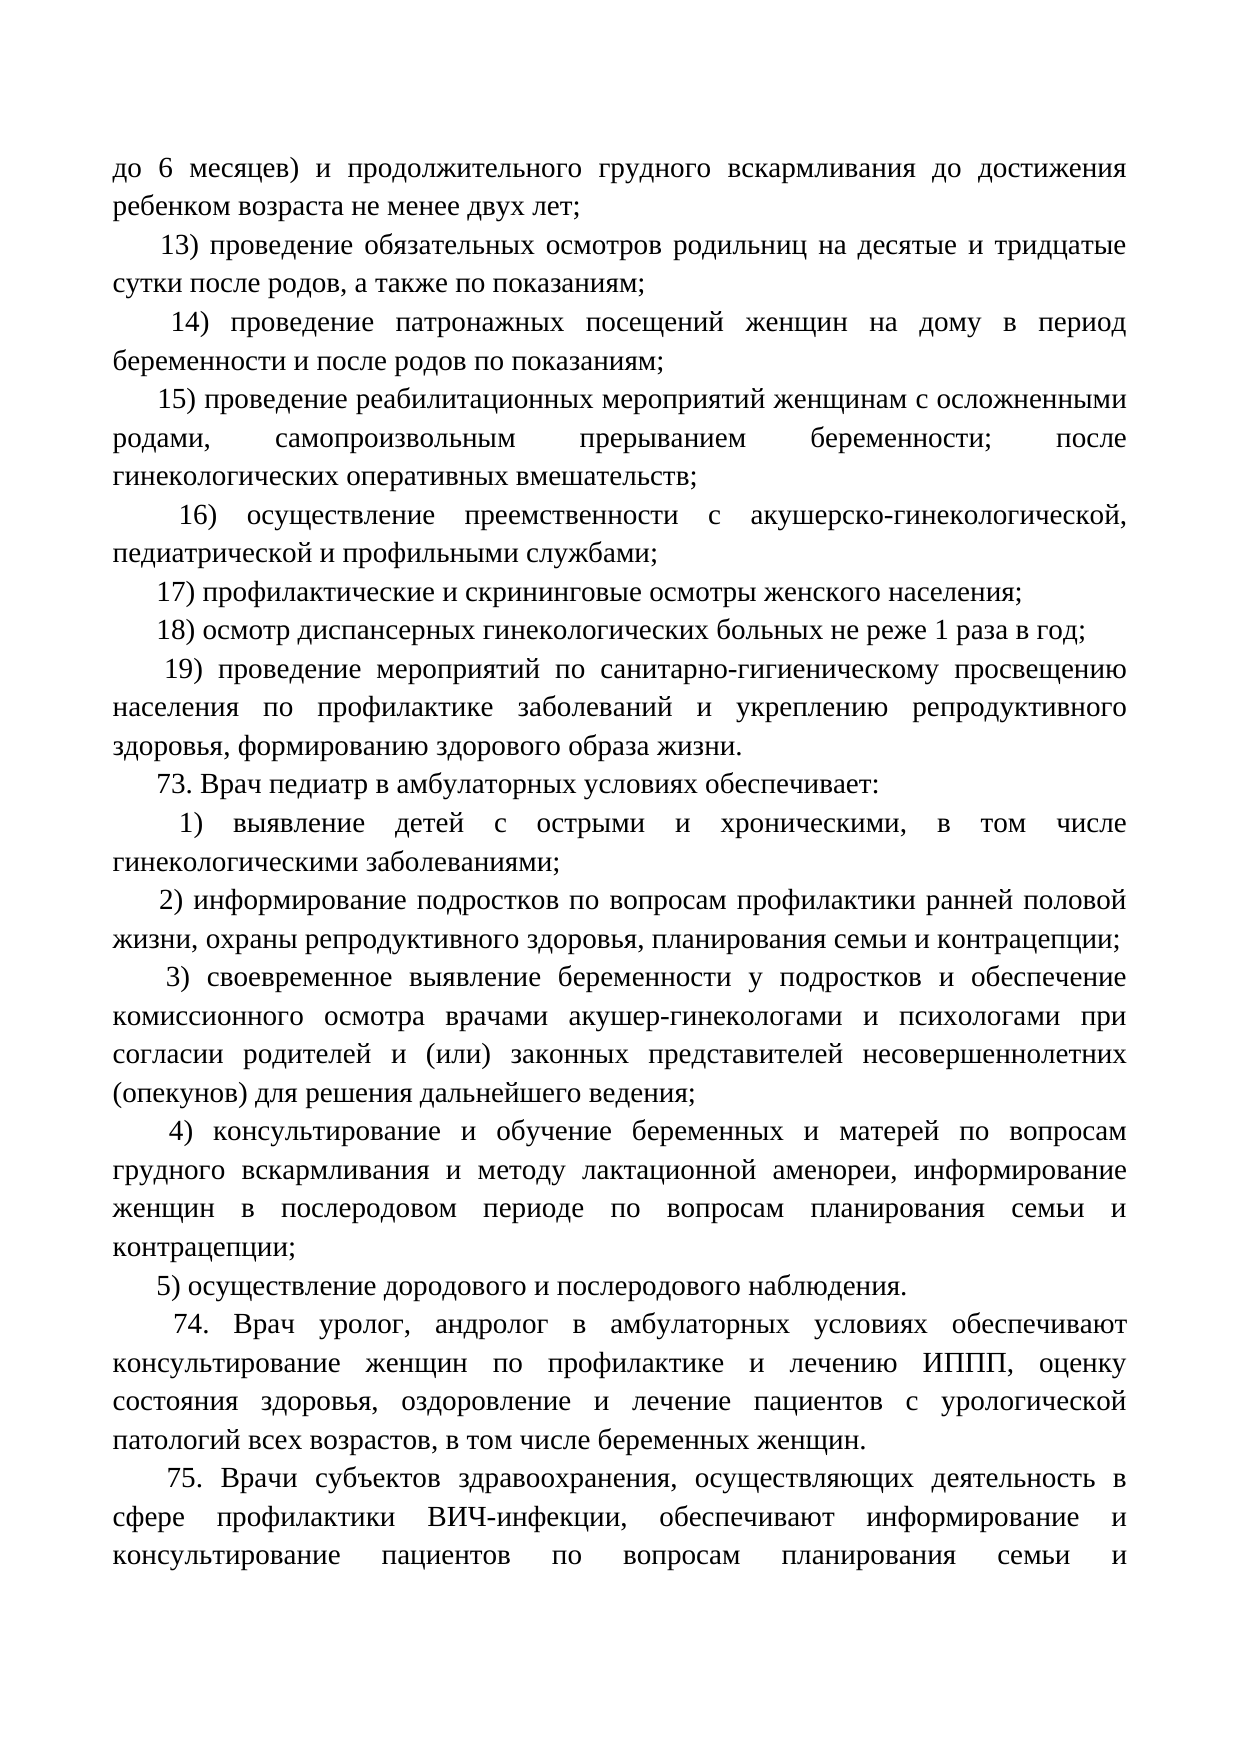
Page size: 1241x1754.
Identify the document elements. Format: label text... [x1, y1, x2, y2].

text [112, 150, 1128, 222]
text 15) проведение реабилитационных мероприятий женщинам с осложненными родами, самопроизвольным прерыванием беременности; после гинекологических оперативных вмешательств; [112, 381, 1128, 492]
text 17) профилактические и скрининговые осмотры женского населения; [112, 574, 1128, 607]
text 1) выявление детей с острыми и хроническими, в том числе гинекологическими заболеваниями; [112, 805, 1128, 877]
text 14) проведение патронажных посещений женщин на дому в период беременности и после родов по показаниям; [112, 304, 1128, 376]
text 2) информирование подростков по вопросам профилактики ранней половой жизни, охраны репродуктивного здоровья, планирования семьи и контрацепции; [112, 882, 1128, 954]
text 4) консультирование и обучение беременных и матерей по вопросам грудного вскармливания и методу лактационной аменореи, информирование женщин в послеродовом периоде по вопросам планирования семьи и контрацепции; [112, 1113, 1128, 1263]
text 19) проведение мероприятий по санитарно-гигиеническому просвещению населения по профилактике заболеваний и укреплению репродуктивного здоровья, формированию здорового образа жизни. [112, 651, 1128, 762]
text 5) осуществление дородового и послеродового наблюдения. [112, 1268, 1128, 1301]
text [112, 1460, 1128, 1571]
text 16) осуществление преемственности с акушерско-гинекологической, педиатрической и профильными службами; [112, 497, 1128, 569]
text 74. Врач уролог, андролог в амбулаторных условиях обеспечивают консультирование женщин по профилактике и лечению ИППП, оценку состояния здоровья, оздоровление и лечение пациентов с урологической патологий всех возрастов, в том числе беременных женщин. [112, 1306, 1128, 1455]
text 13) проведение обязательных осмотров родильниц на десятые и тридцатые сутки после родов, а также по показаниям; [112, 227, 1128, 299]
text 73. Врач педиатр в амбулаторных условиях обеспечивает: [112, 767, 1128, 800]
text 18) осмотр диспансерных гинекологических больных не реже 1 раза в год; [112, 612, 1128, 646]
text 3) своевременное выявление беременности у подростков и обеспечение комиссионного осмотра врачами акушер-гинекологами и психологами при согласии родителей и (или) законных представителей несовершеннолетних (опекунов) для решения дальнейшего ведения; [112, 959, 1128, 1108]
